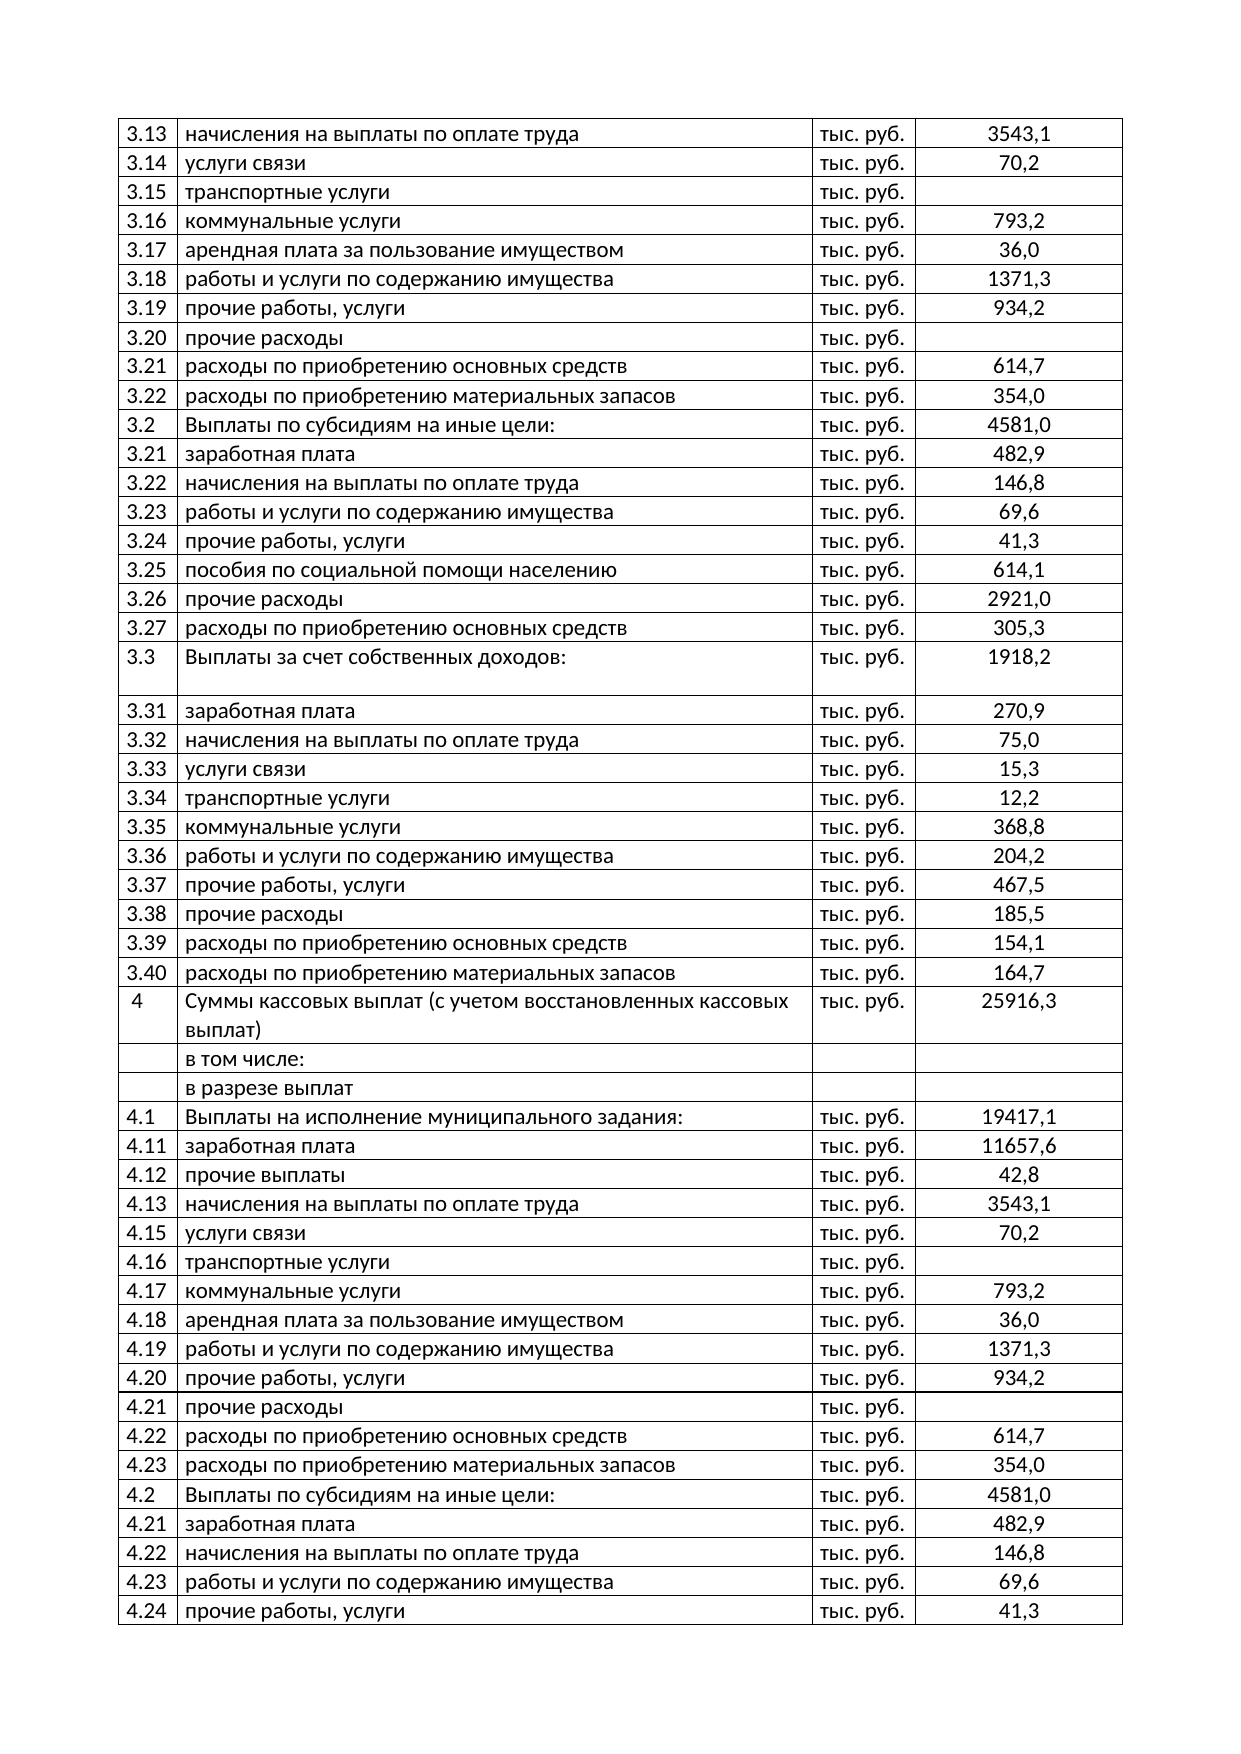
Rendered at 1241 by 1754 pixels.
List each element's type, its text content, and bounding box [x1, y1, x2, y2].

table_cell 3.40 [119, 958, 177, 986]
table_cell тыс. руб. [813, 725, 915, 753]
table_cell тыс. руб. [813, 323, 915, 351]
table_cell 3.31 [119, 696, 177, 724]
table_cell [916, 1247, 1122, 1275]
table_cell работы и услуги по содержанию имущества [178, 841, 812, 869]
table_cell 3.15 [119, 177, 177, 205]
table_cell пособия по социальной помощи населению [178, 555, 812, 583]
table_cell 154,1 [916, 929, 1122, 957]
table_cell тыс. руб. [813, 381, 915, 409]
table_cell прочие расходы [178, 1393, 812, 1421]
table_cell заработная плата [178, 696, 812, 724]
table_cell [119, 1073, 177, 1101]
table_cell тыс. руб. [813, 900, 915, 927]
table_cell 1371,3 [916, 265, 1122, 292]
table_cell 934,2 [916, 294, 1122, 322]
table_cell тыс. руб. [813, 468, 915, 496]
table_cell 1371,3 [916, 1334, 1122, 1362]
table_cell тыс. руб. [813, 1509, 915, 1537]
table_cell 3.19 [119, 294, 177, 322]
table_cell тыс. руб. [813, 1451, 915, 1479]
table_cell Выплаты за счет собственных доходов: [178, 642, 812, 695]
table_cell 4.16 [119, 1247, 177, 1275]
table_cell услуги связи [178, 754, 812, 782]
table_cell 2921,0 [916, 584, 1122, 612]
table_cell 3.20 [119, 323, 177, 351]
table_cell 4.13 [119, 1189, 177, 1217]
table_cell тыс. руб. [813, 148, 915, 176]
table_cell 3543,1 [916, 119, 1122, 147]
table_cell тыс. руб. [813, 1567, 915, 1595]
table_cell 3.21 [119, 439, 177, 467]
table_cell тыс. руб. [813, 1189, 915, 1217]
table_cell прочие работы, услуги [178, 1596, 812, 1624]
table_cell в разрезе выплат [178, 1073, 812, 1101]
table_cell 70,2 [916, 148, 1122, 176]
table_cell 354,0 [916, 381, 1122, 409]
table_cell [916, 1073, 1122, 1101]
table_cell 3.38 [119, 900, 177, 927]
table_cell 3.33 [119, 754, 177, 782]
table_cell 4.2 [119, 1480, 177, 1508]
table_cell тыс. руб. [813, 497, 915, 525]
table_cell тыс. руб. [813, 1131, 915, 1159]
table_cell 4581,0 [916, 1480, 1122, 1508]
table_cell 41,3 [916, 526, 1122, 554]
table_cell расходы по приобретению основных средств [178, 613, 812, 641]
table_cell начисления на выплаты по оплате труда [178, 1189, 812, 1217]
table_cell 3.22 [119, 381, 177, 409]
table_cell расходы по приобретению основных средств [178, 1422, 812, 1449]
table_cell 146,8 [916, 468, 1122, 496]
table_cell прочие расходы [178, 900, 812, 927]
table_cell 185,5 [916, 900, 1122, 927]
table_cell [813, 1044, 915, 1072]
table_cell прочие расходы [178, 323, 812, 351]
table_cell тыс. руб. [813, 1538, 915, 1566]
table_cell заработная плата [178, 1131, 812, 1159]
table_cell [916, 1044, 1122, 1072]
table_cell 3.35 [119, 812, 177, 840]
table_cell 793,2 [916, 1276, 1122, 1304]
table_cell транспортные услуги [178, 1247, 812, 1275]
table_cell тыс. руб. [813, 929, 915, 957]
table_cell 15,3 [916, 754, 1122, 782]
table_cell [916, 1393, 1122, 1421]
table_cell 3.14 [119, 148, 177, 176]
table_cell 4.23 [119, 1451, 177, 1479]
table_cell тыс. руб. [813, 987, 915, 1043]
table_cell тыс. руб. [813, 1334, 915, 1362]
table_cell 3.13 [119, 119, 177, 147]
table_cell расходы по приобретению материальных запасов [178, 1451, 812, 1479]
table_cell 4.17 [119, 1276, 177, 1304]
table_cell 70,2 [916, 1218, 1122, 1246]
table_cell тыс. руб. [813, 265, 915, 292]
table_cell заработная плата [178, 439, 812, 467]
table_cell 36,0 [916, 235, 1122, 263]
table_cell [813, 1073, 915, 1101]
table_cell 3.22 [119, 468, 177, 496]
table_cell 3.23 [119, 497, 177, 525]
table_cell 3.25 [119, 555, 177, 583]
table_cell Суммы кассовых выплат (с учетом восстановленных кассовых выплат) [178, 987, 812, 1043]
table_cell тыс. руб. [813, 439, 915, 467]
table_cell арендная плата за пользование имуществом [178, 1305, 812, 1333]
table_cell 42,8 [916, 1160, 1122, 1188]
table_cell [916, 323, 1122, 351]
table_cell тыс. руб. [813, 841, 915, 869]
table_cell тыс. руб. [813, 1102, 915, 1130]
table_cell тыс. руб. [813, 1422, 915, 1449]
table_cell 614,7 [916, 352, 1122, 380]
table_cell тыс. руб. [813, 1364, 915, 1391]
table_cell тыс. руб. [813, 1247, 915, 1275]
table_cell 4.15 [119, 1218, 177, 1246]
table_cell тыс. руб. [813, 352, 915, 380]
table_cell 69,6 [916, 1567, 1122, 1595]
table_cell тыс. руб. [813, 1160, 915, 1188]
table_cell 3.16 [119, 206, 177, 234]
table_cell 4.18 [119, 1305, 177, 1333]
table_cell тыс. руб. [813, 642, 915, 695]
table_cell 4.22 [119, 1422, 177, 1449]
table_cell 41,3 [916, 1596, 1122, 1624]
table_cell 4 [119, 987, 177, 1043]
table_cell начисления на выплаты по оплате труда [178, 468, 812, 496]
table_cell Выплаты по субсидиям на иные цели: [178, 1480, 812, 1508]
table_cell 25916,3 [916, 987, 1122, 1043]
table_cell 3.26 [119, 584, 177, 612]
table_cell коммунальные услуги [178, 206, 812, 234]
table_cell 3.3 [119, 642, 177, 695]
table_cell 3.17 [119, 235, 177, 263]
table_cell 36,0 [916, 1305, 1122, 1333]
table_cell тыс. руб. [813, 1276, 915, 1304]
table_cell 3.34 [119, 783, 177, 811]
table_cell прочие работы, услуги [178, 870, 812, 898]
table_cell 4.11 [119, 1131, 177, 1159]
table_cell 3.39 [119, 929, 177, 957]
table_cell тыс. руб. [813, 1480, 915, 1508]
table_cell тыс. руб. [813, 613, 915, 641]
table_cell в том числе: [178, 1044, 812, 1072]
table_cell тыс. руб. [813, 783, 915, 811]
table_cell 3.18 [119, 265, 177, 292]
table_cell прочие работы, услуги [178, 1364, 812, 1391]
table_cell тыс. руб. [813, 177, 915, 205]
table_cell коммунальные услуги [178, 1276, 812, 1304]
table_cell Выплаты на исполнение муниципального задания: [178, 1102, 812, 1130]
table_cell тыс. руб. [813, 812, 915, 840]
table_cell 614,1 [916, 555, 1122, 583]
table_cell арендная плата за пользование имуществом [178, 235, 812, 263]
table_cell 3.21 [119, 352, 177, 380]
table_cell прочие работы, услуги [178, 526, 812, 554]
table_cell работы и услуги по содержанию имущества [178, 497, 812, 525]
table_cell работы и услуги по содержанию имущества [178, 1567, 812, 1595]
table_cell 4.19 [119, 1334, 177, 1362]
table_cell 4.20 [119, 1364, 177, 1391]
table_cell тыс. руб. [813, 119, 915, 147]
table_cell прочие выплаты [178, 1160, 812, 1188]
table_cell 368,8 [916, 812, 1122, 840]
table_cell 4.24 [119, 1596, 177, 1624]
table_cell 4.21 [119, 1509, 177, 1537]
table_cell начисления на выплаты по оплате труда [178, 725, 812, 753]
table_cell тыс. руб. [813, 294, 915, 322]
table_cell 4581,0 [916, 410, 1122, 438]
table_cell тыс. руб. [813, 555, 915, 583]
table_cell 4.22 [119, 1538, 177, 1566]
table_cell тыс. руб. [813, 870, 915, 898]
table_cell 69,6 [916, 497, 1122, 525]
table_cell тыс. руб. [813, 206, 915, 234]
table_cell транспортные услуги [178, 783, 812, 811]
table_cell 4.12 [119, 1160, 177, 1188]
table_cell 482,9 [916, 1509, 1122, 1537]
table_cell прочие расходы [178, 584, 812, 612]
table_cell 467,5 [916, 870, 1122, 898]
table_cell [916, 177, 1122, 205]
table_cell 3.37 [119, 870, 177, 898]
table_cell 482,9 [916, 439, 1122, 467]
table_cell услуги связи [178, 148, 812, 176]
table_cell 204,2 [916, 841, 1122, 869]
table_cell Выплаты по субсидиям на иные цели: [178, 410, 812, 438]
table_cell услуги связи [178, 1218, 812, 1246]
table_cell 11657,6 [916, 1131, 1122, 1159]
table_cell тыс. руб. [813, 958, 915, 986]
table_cell тыс. руб. [813, 1218, 915, 1246]
table_cell заработная плата [178, 1509, 812, 1537]
table_cell тыс. руб. [813, 696, 915, 724]
table_cell тыс. руб. [813, 754, 915, 782]
table_cell 3543,1 [916, 1189, 1122, 1217]
table_cell 3.24 [119, 526, 177, 554]
table_cell 12,2 [916, 783, 1122, 811]
table_cell расходы по приобретению материальных запасов [178, 381, 812, 409]
table_cell 3.27 [119, 613, 177, 641]
table_cell тыс. руб. [813, 235, 915, 263]
table_cell 934,2 [916, 1364, 1122, 1391]
table_cell начисления на выплаты по оплате труда [178, 1538, 812, 1566]
table_cell 793,2 [916, 206, 1122, 234]
table_cell [119, 1044, 177, 1072]
table_cell 4.21 [119, 1393, 177, 1421]
table_cell 614,7 [916, 1422, 1122, 1449]
table_cell 3.32 [119, 725, 177, 753]
table_cell 75,0 [916, 725, 1122, 753]
table_cell расходы по приобретению основных средств [178, 929, 812, 957]
table_cell 270,9 [916, 696, 1122, 724]
table_cell тыс. руб. [813, 526, 915, 554]
table_cell 3.36 [119, 841, 177, 869]
table_cell 4.23 [119, 1567, 177, 1595]
table_cell 146,8 [916, 1538, 1122, 1566]
table_cell тыс. руб. [813, 1393, 915, 1421]
table_cell начисления на выплаты по оплате труда [178, 119, 812, 147]
table_cell 164,7 [916, 958, 1122, 986]
table_cell 4.1 [119, 1102, 177, 1130]
table_cell 354,0 [916, 1451, 1122, 1479]
table_cell тыс. руб. [813, 1596, 915, 1624]
table_cell тыс. руб. [813, 1305, 915, 1333]
table_cell работы и услуги по содержанию имущества [178, 1334, 812, 1362]
table_cell тыс. руб. [813, 410, 915, 438]
table_cell коммунальные услуги [178, 812, 812, 840]
table_cell 3.2 [119, 410, 177, 438]
table_cell тыс. руб. [813, 584, 915, 612]
table_cell расходы по приобретению основных средств [178, 352, 812, 380]
table_cell 1918,2 [916, 642, 1122, 695]
table_cell работы и услуги по содержанию имущества [178, 265, 812, 292]
table_cell расходы по приобретению материальных запасов [178, 958, 812, 986]
table_cell прочие работы, услуги [178, 294, 812, 322]
table_cell 19417,1 [916, 1102, 1122, 1130]
table_cell 305,3 [916, 613, 1122, 641]
table_cell транспортные услуги [178, 177, 812, 205]
